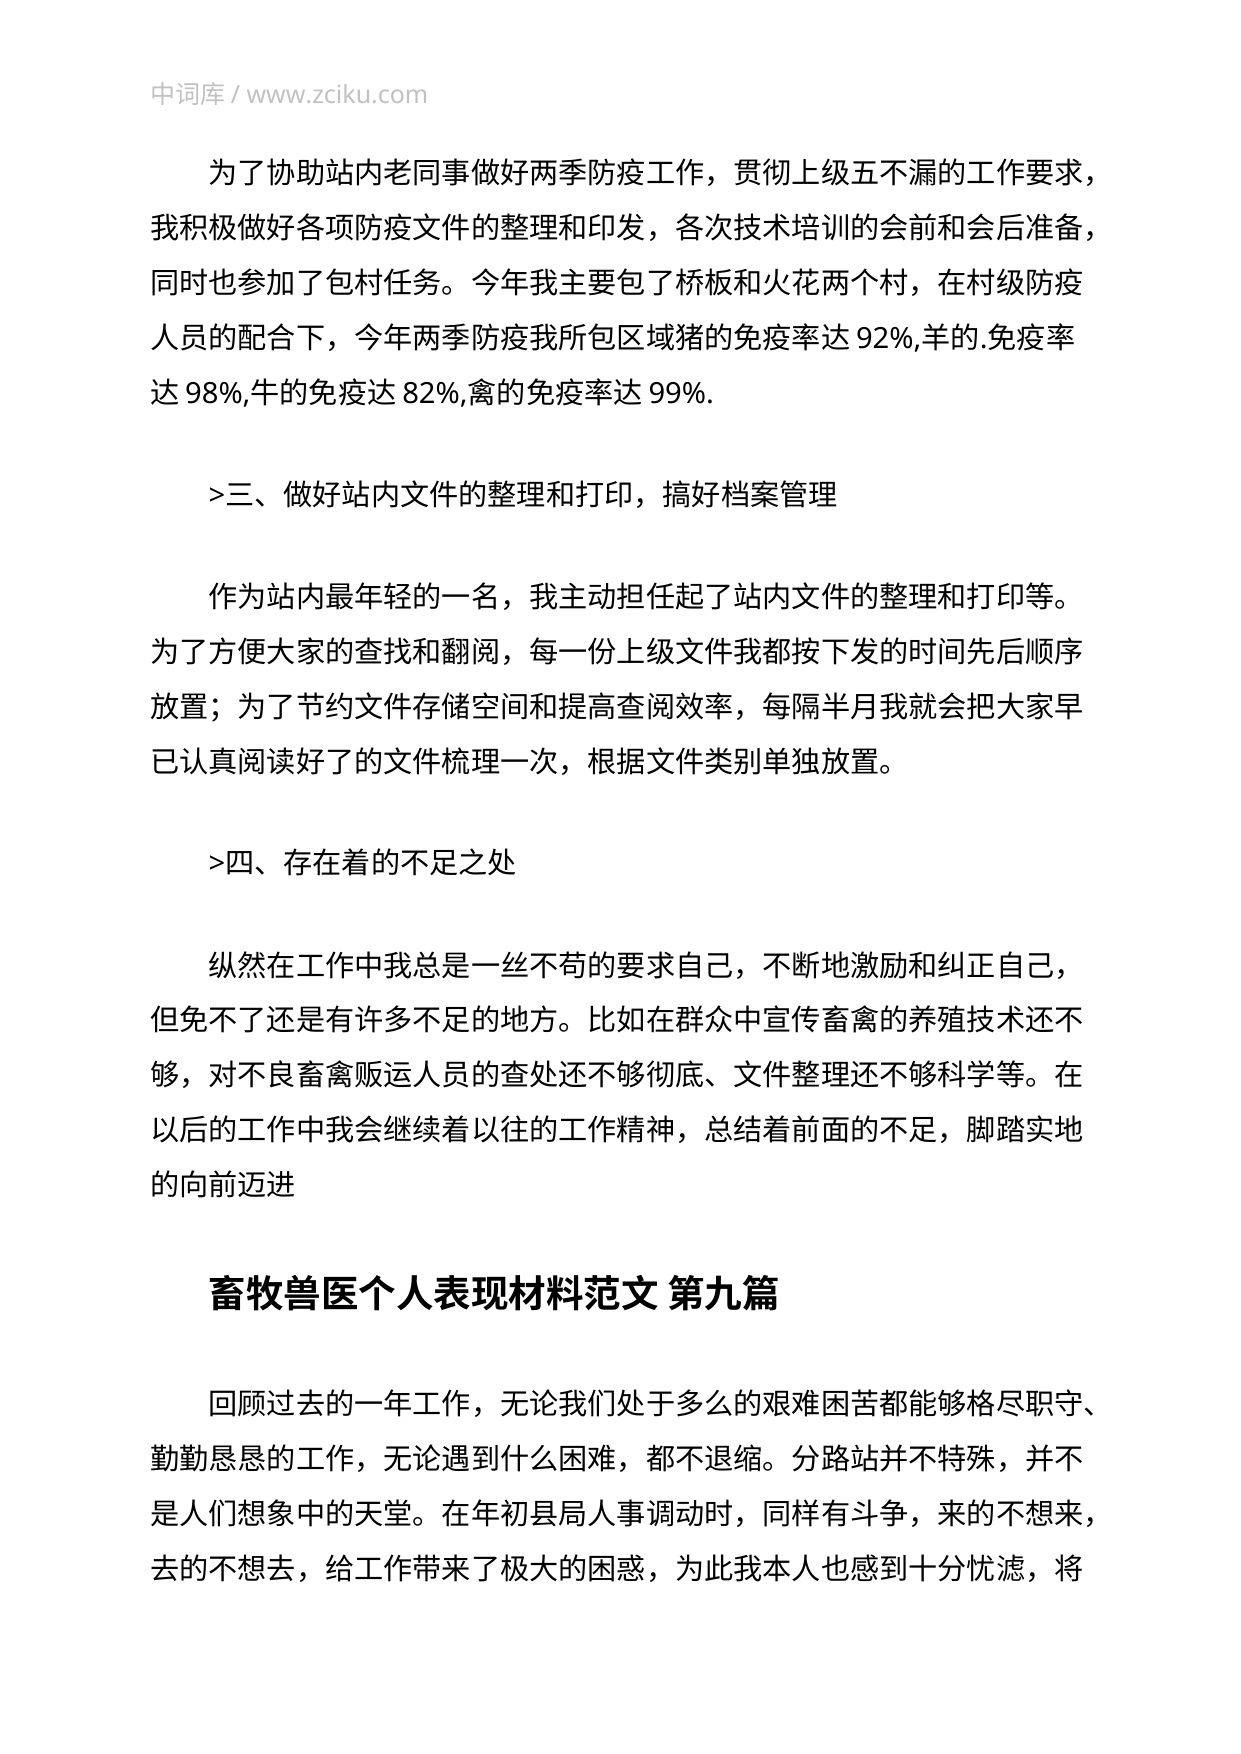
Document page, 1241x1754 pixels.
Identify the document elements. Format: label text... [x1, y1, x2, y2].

text >四、存在着的不足之处 [150, 840, 1090, 882]
text 为了协助站内老同事做好两季防疫工作，贯彻上级五不漏的工作要求，我积极做好各项防疫文件的整理和印发，各次技术培训的会前和会后准备，同时也参加了包村任务。今年我主要包了桥板和火花两个村，在村级防疫人员的配合下，今年两季防疫我所包区域猪的免疫率达92%,羊的.免疫率达98%,牛的免疫达82%,禽的免疫率达99%. [150, 150, 1090, 412]
text 畜牧兽医个人表现材料范文 第九篇 [150, 1263, 1090, 1318]
text 作为站内最年轻的一名，我主动担任起了站内文件的整理和打印等。为了方便大家的查找和翻阅，每一份上级文件我都按下发的时间先后顺序放置；为了节约文件存储空间和提高查阅效率，每隔半月我就会把大家早已认真阅读好了的文件梳理一次，根据文件类别单独放置。 [150, 574, 1090, 781]
text >三、做好站内文件的整理和打印，搞好档案管理 [150, 472, 1090, 514]
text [150, 1381, 1090, 1588]
text 纵然在工作中我总是一丝不苟的要求自己，不断地激励和纠正自己，但免不了还是有许多不足的地方。比如在群众中宣传畜禽的养殖技术还不够，对不良畜禽贩运人员的查处还不够彻底、文件整理还不够科学等。在以后的工作中我会继续着以往的工作精神，总结着前面的不足，脚踏实地的向前迈进 [150, 942, 1090, 1204]
